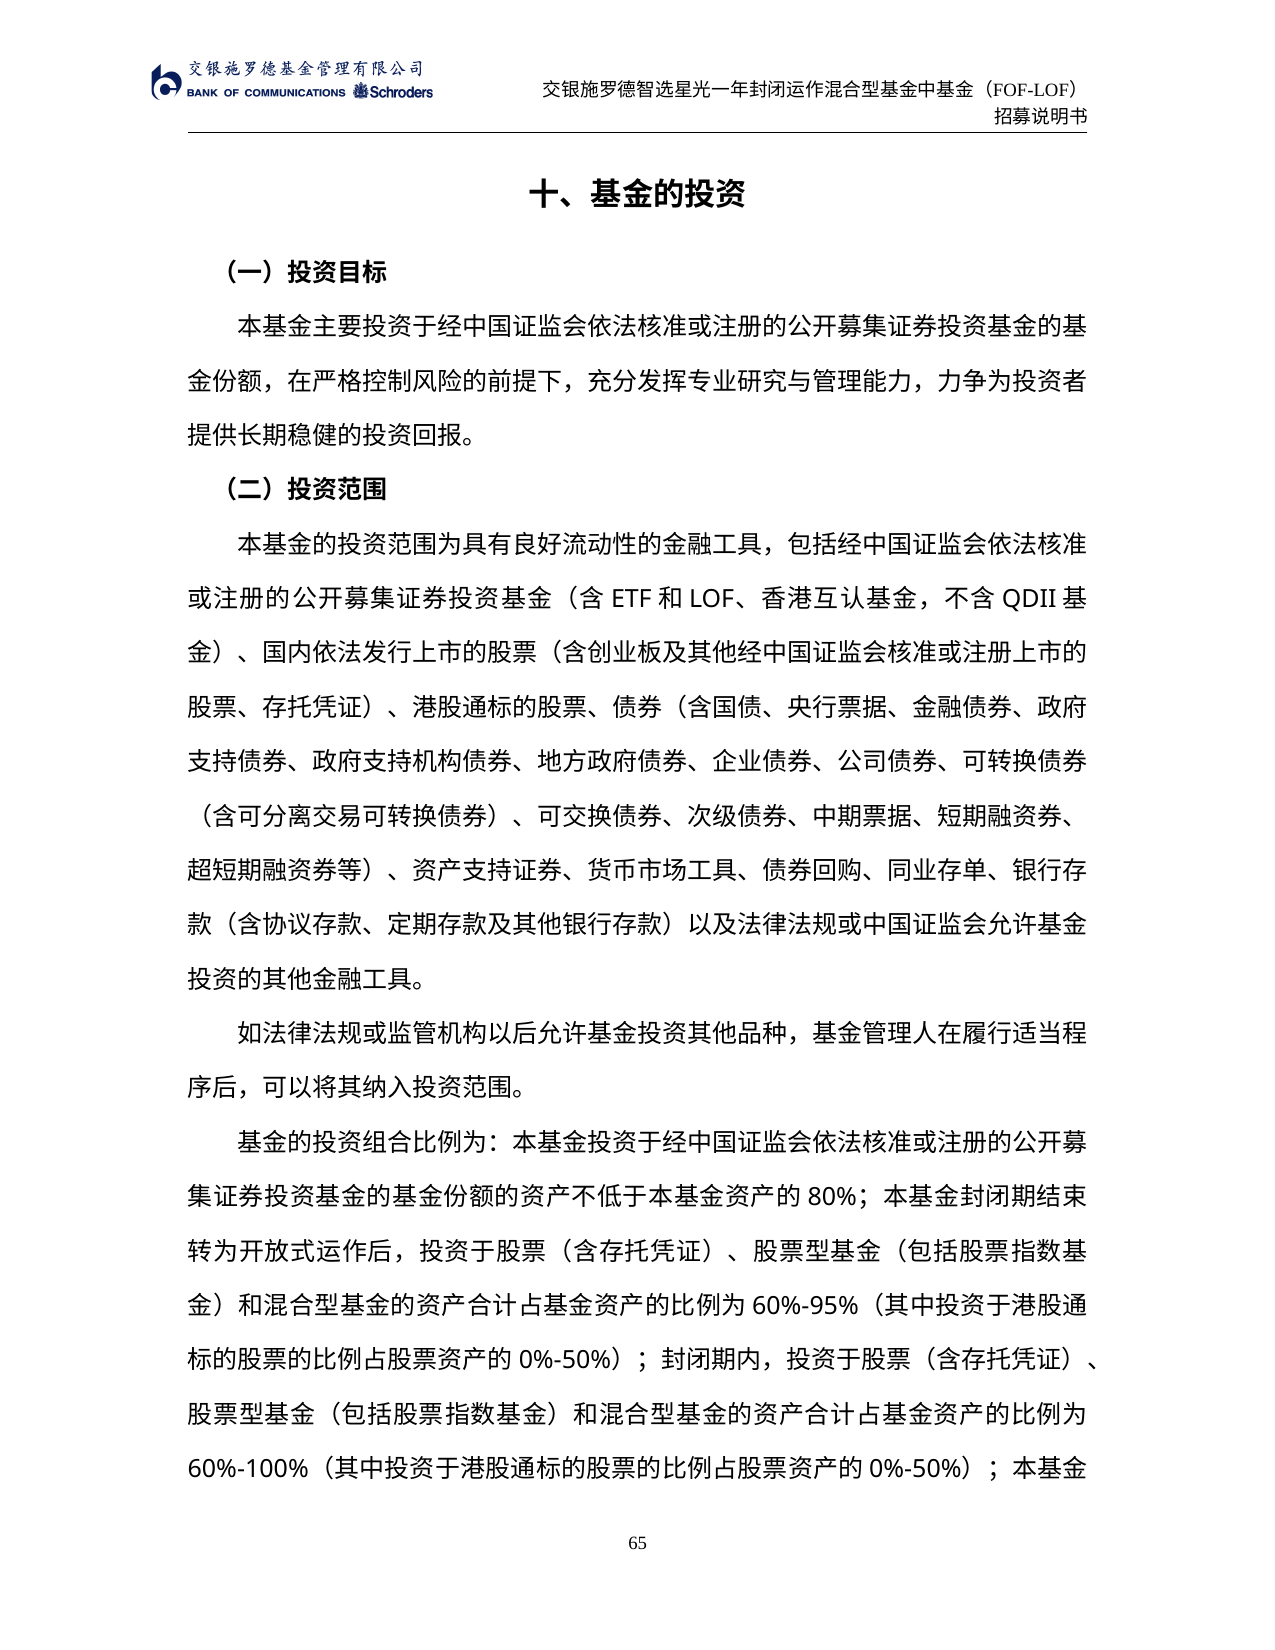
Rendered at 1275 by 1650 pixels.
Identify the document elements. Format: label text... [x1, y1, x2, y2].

text （二）投资范围 [187, 470, 1087, 506]
text 十、基金的投资 [187, 169, 1087, 215]
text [187, 1122, 1087, 1485]
text 本基金主要投资于经中国证监会依法核准或注册的公开募集证券投资基金的基金份额，在严格控制风险的前提下，充分发挥专业研究与管理能力，力争为投资者提供长期稳健的投资回报。 [187, 307, 1087, 452]
picture [151, 61, 433, 100]
text 本基金的投资范围为具有良好流动性的金融工具，包括经中国证监会依法核准或注册的公开募集证券投资基金（含ETF和LOF、香港互认基金，不含QDII基金）、国内依法发行上市的股票（含创业板及其他经中国证监会核准或注册上市的股票、存托凭证）、港股通标的股票、债券（含国债、央行票据、金融债券、政府支持债券、政府支持机构债券、地方政府债券、企业债券、公司债券、可转换债券（含可分离交易可转换债券）、可交换债券、次级债券、中期票据、短期融资券、超短期融资券等）、资产支持证券、货币市场工具、债券回购、同业存单、银行存款（含协议存款、定期存款及其他银行存款）以及法律法规或中国证监会允许基金投资的其他金融工具。 [187, 524, 1087, 995]
text （一）投资目标 [187, 252, 1087, 288]
text 如法律法规或监管机构以后允许基金投资其他品种，基金管理人在履行适当程序后，可以将其纳入投资范围。 [187, 1013, 1087, 1104]
